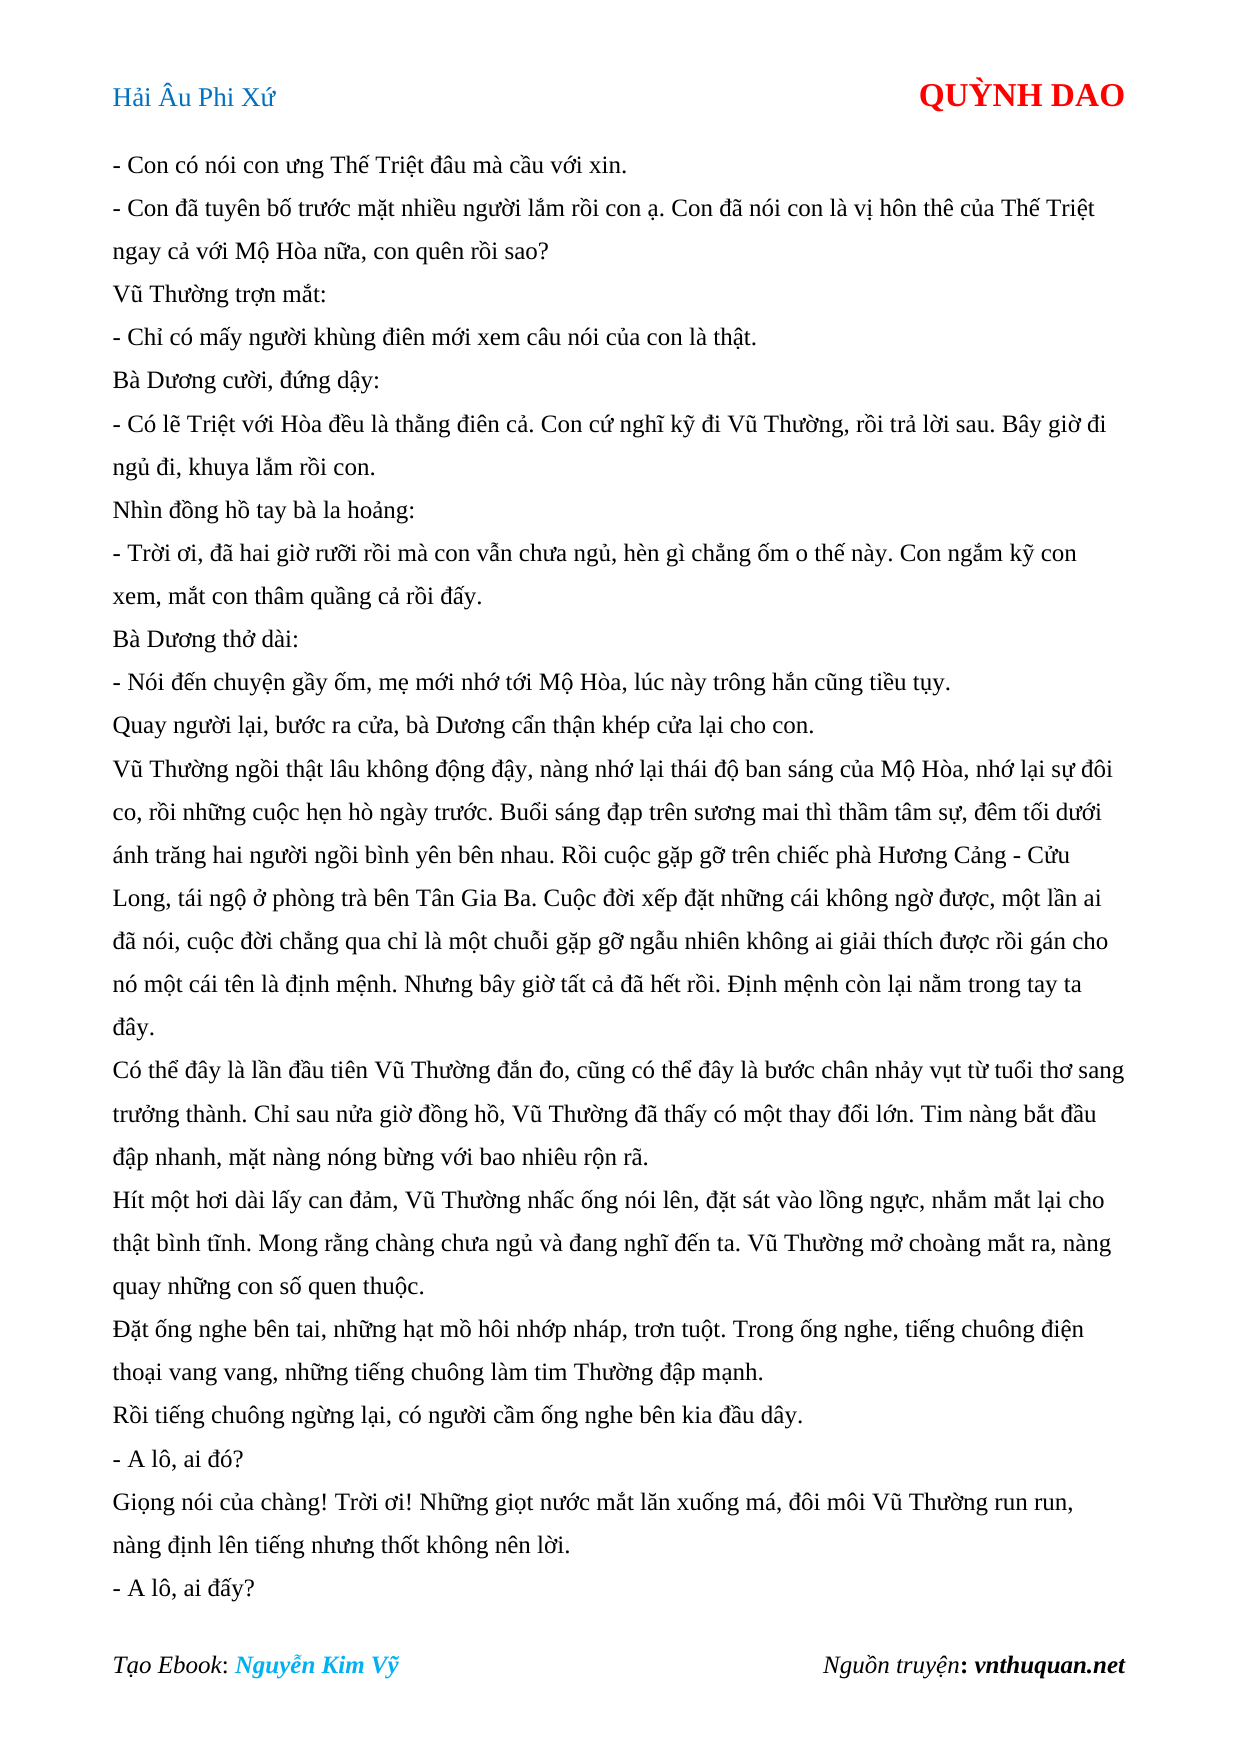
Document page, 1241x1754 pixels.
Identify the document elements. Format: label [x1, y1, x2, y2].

text [112, 150, 1128, 1602]
